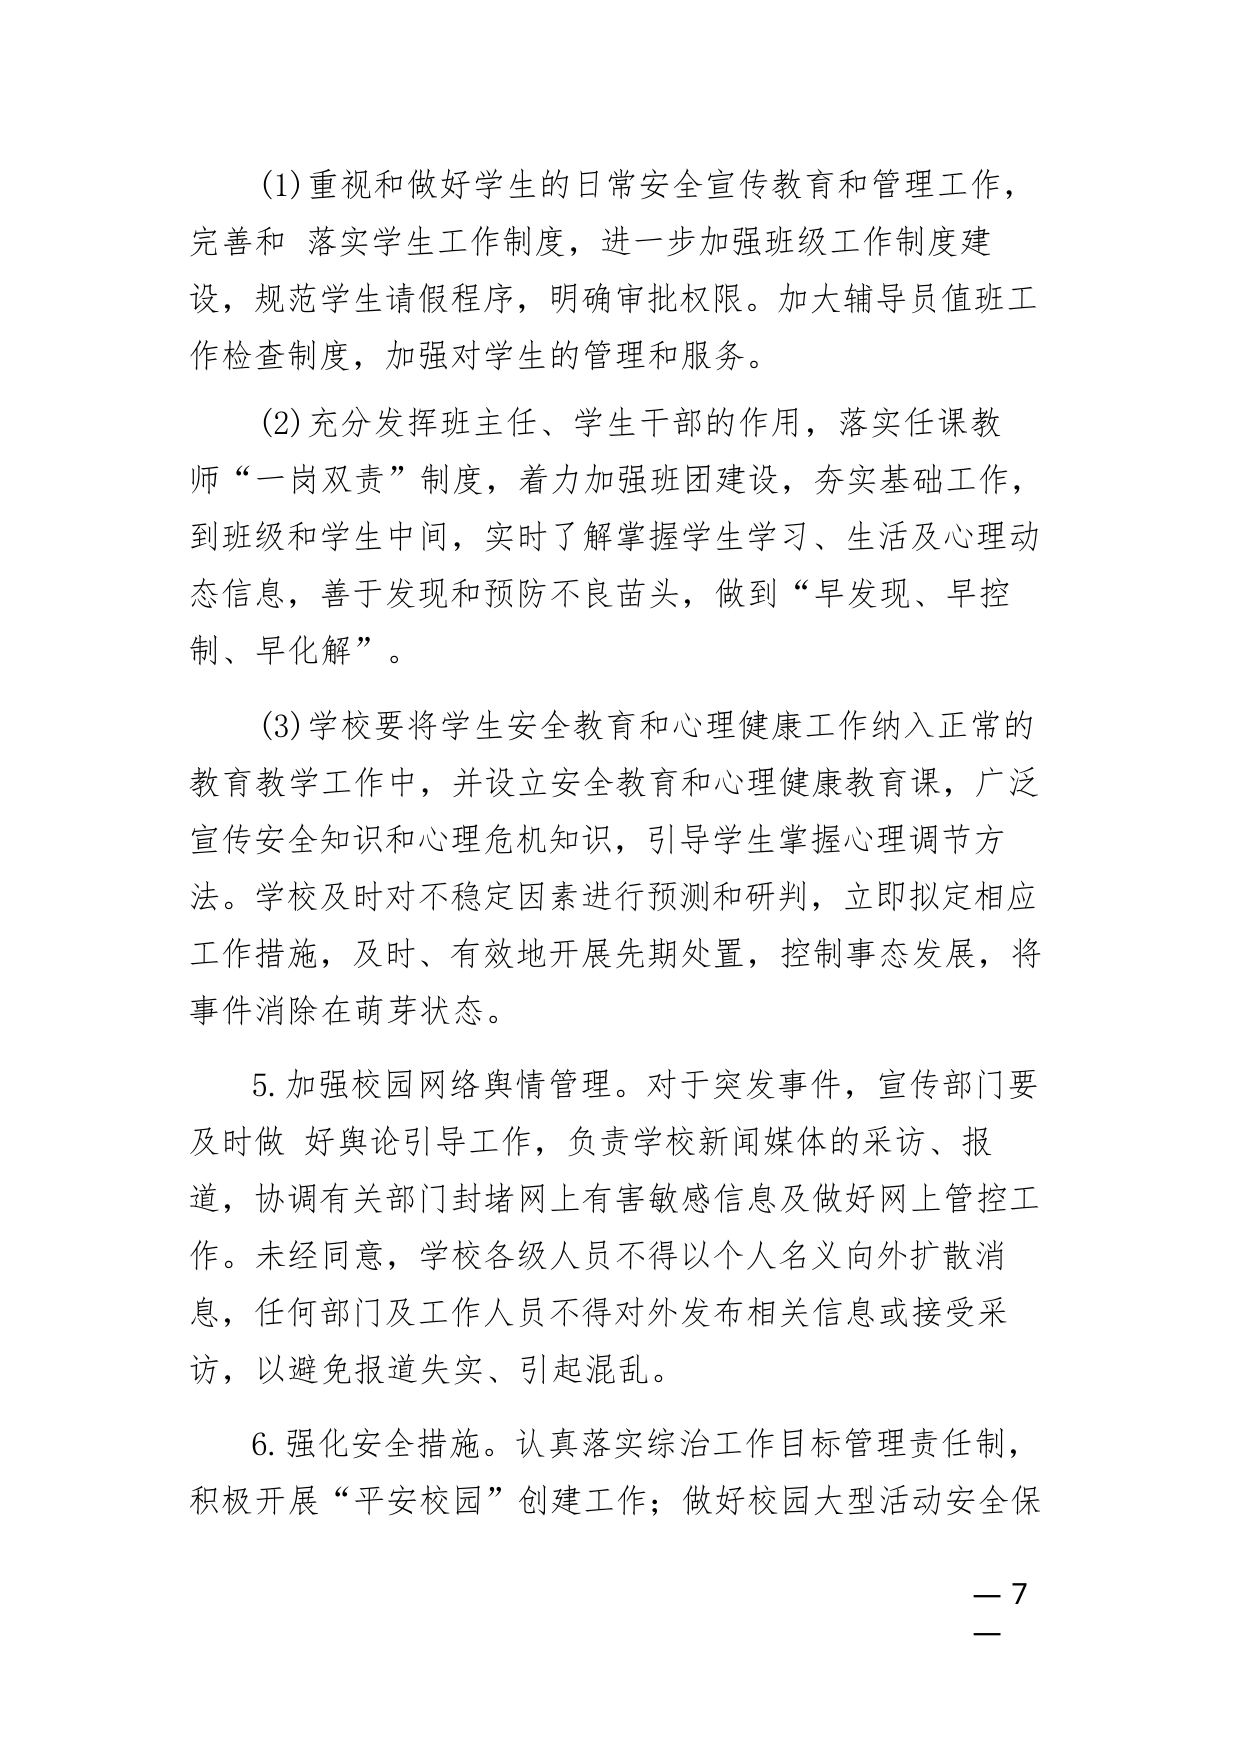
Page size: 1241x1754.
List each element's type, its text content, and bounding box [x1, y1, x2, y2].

text (2)充分发挥班主任、学生干部的作用，落实任课教师“一岗双责”制度，着力加强班团建设，夯实基础工作，到班级和学生中间，实时了解掌握学生学习、生活及心理动态信息，善于发现和预防不良苗头，做到“早发现、早控制、早化解”。 [187, 401, 1044, 667]
text 5.加强校园网络舆情管理。对于突发事件，宣传部门要及时做 好舆论引导工作，负责学校新闻媒体的采访、报道，协调有关部门封堵网上有害敏感信息及做好网上管控工作。未经同意，学校各级人员不得以个人名义向外扩散消息，任何部门及工作人员不得对外发布相关信息或接受采访，以避免报道失实、引起混乱。 [187, 1063, 1044, 1386]
text (3)学校要将学生安全教育和心理健康工作纳入正常的教育教学工作中，并设立安全教育和心理健康教育课，广泛宣传安全知识和心理危机知识，引导学生掌握心理调节方法。学校及时对不稳定因素进行预测和研判，立即拟定相应工作措施，及时、有效地开展先期处置，控制事态发展，将事件消除在萌芽状态。 [187, 704, 1044, 1027]
text (1)重视和做好学生的日常安全宣传教育和管理工作，完善和 落实学生工作制度，进一步加强班级工作制度建设，规范学生请假程序，明确审批权限。加大辅导员值班工作检查制度，加强对学生的管理和服务。 [187, 163, 1044, 372]
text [187, 1422, 1044, 1517]
